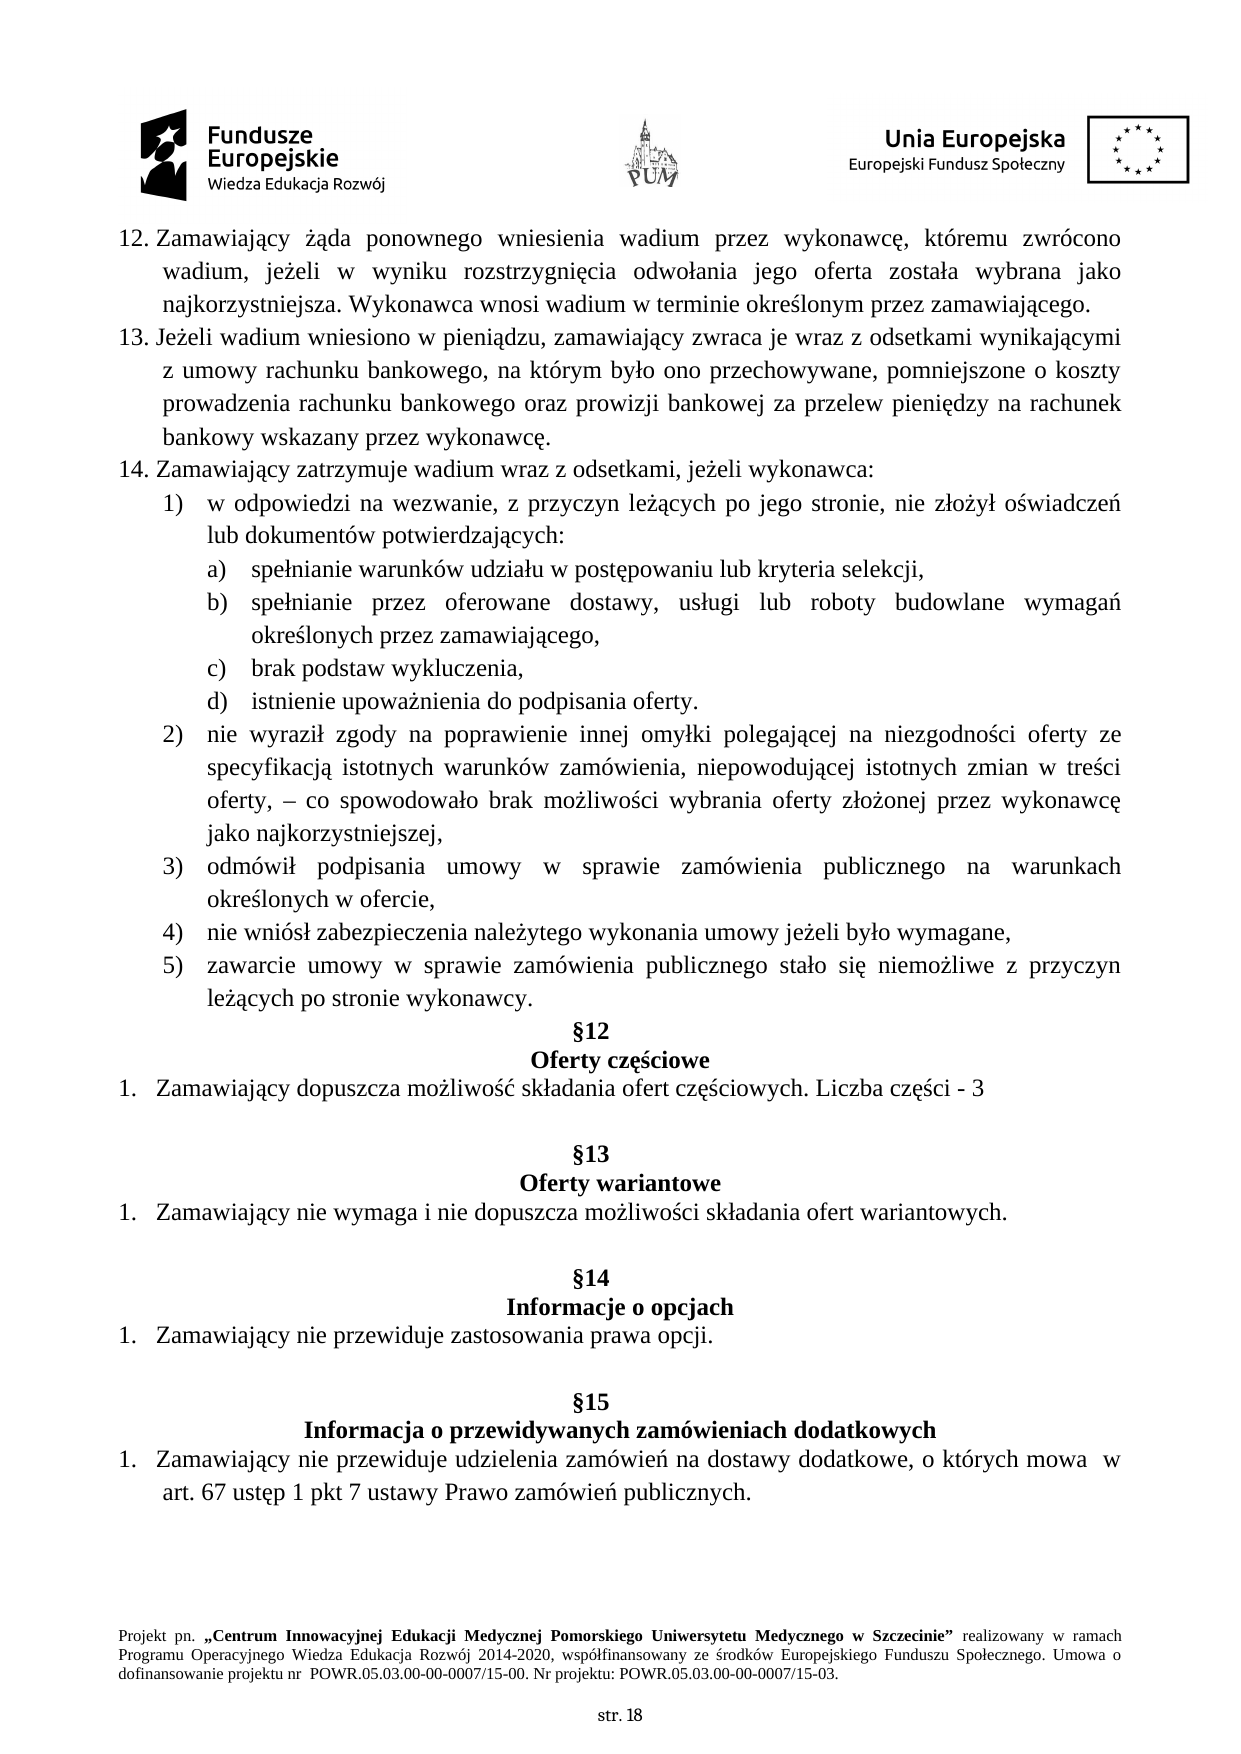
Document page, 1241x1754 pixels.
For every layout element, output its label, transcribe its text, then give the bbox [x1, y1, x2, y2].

subtitle Informacja o przewidywanych zamówieniach dodatkowych [118, 1415, 1122, 1444]
list brak podstaw wykluczenia, [207, 653, 1122, 681]
list Zamawiający nie przewiduje zastosowania prawa opcji. [118, 1321, 1122, 1349]
list Zamawiający nie wymaga i nie dopuszcza możliwości składania ofert wariantowych. [118, 1197, 1122, 1226]
list istnienie upoważnienia do podpisania oferty. [207, 686, 1122, 714]
list Zamawiający zatrzymuje wadium wraz z odsetkami, jeżeli wykonawca: [118, 454, 1122, 483]
list nie wniósł zabezpieczenia należytego wykonania umowy jeżeli było wymagane, [162, 917, 1122, 946]
subtitle Informacje o opcjach [118, 1292, 1122, 1321]
picture [618, 114, 681, 187]
list spełnianie przez oferowane dostawy, usługi lub roboty budowlane wymagań określonych przez zamawiającego, [207, 587, 1122, 648]
list nie wyraził zgody na poprawienie innej omyłki polegającej na niezgodności oferty ze specyfikacją istotnych warunków zamówienia, niepowodującej istotnych zmian w treści oferty, – co spowodowało brak możliwości wybrania oferty złożonej przez wykonawcę jako najkorzystniejszej, [162, 719, 1122, 847]
subtitle Oferty wariantowe [118, 1168, 1122, 1197]
list Jeżeli wadium wniesiono w pieniądzu, zamawiający zwraca je wraz z odsetkami wynikającymi z umowy rachunku bankowego, na którym było ono przechowywane, pomniejszone o koszty prowadzenia rachunku bankowego oraz prowizji bankowej za przelew pieniędzy na rachunek bankowy wskazany przez wykonawcę. [118, 322, 1122, 450]
picture [827, 93, 1209, 203]
subtitle Oferty częściowe [118, 1045, 1122, 1073]
list odmówił podpisania umowy w sprawie zamówienia publicznego na warunkach określonych w ofercie, [162, 851, 1122, 913]
picture [118, 87, 407, 224]
list Zamawiający nie przewiduje udzielenia zamówień na dostawy dodatkowe, o których mowa w art. 67 ustęp 1 pkt 7 ustawy Prawo zamówień publicznych. [118, 1444, 1122, 1506]
list w odpowiedzi na wezwanie, z przyczyn leżących po jego stronie, nie złożył oświadczeń lub dokumentów potwierdzających: [162, 488, 1122, 549]
list Zamawiający dopuszcza możliwość składania ofert częściowych. Liczba części - 3 [118, 1073, 1122, 1102]
list zawarcie umowy w sprawie zamówienia publicznego stało się niemożliwe z przyczyn leżących po stronie wykonawcy. [162, 950, 1122, 1012]
list spełnianie warunków udziału w postępowaniu lub kryteria selekcji, [207, 554, 1122, 582]
list Zamawiający żąda ponownego wniesienia wadium przez wykonawcę, któremu zwrócono wadium, jeżeli w wyniku rozstrzygnięcia odwołania jego oferta została wybrana jako najkorzystniejsza. Wykonawca wnosi wadium w terminie określonym przez zamawiającego. [118, 223, 1122, 318]
